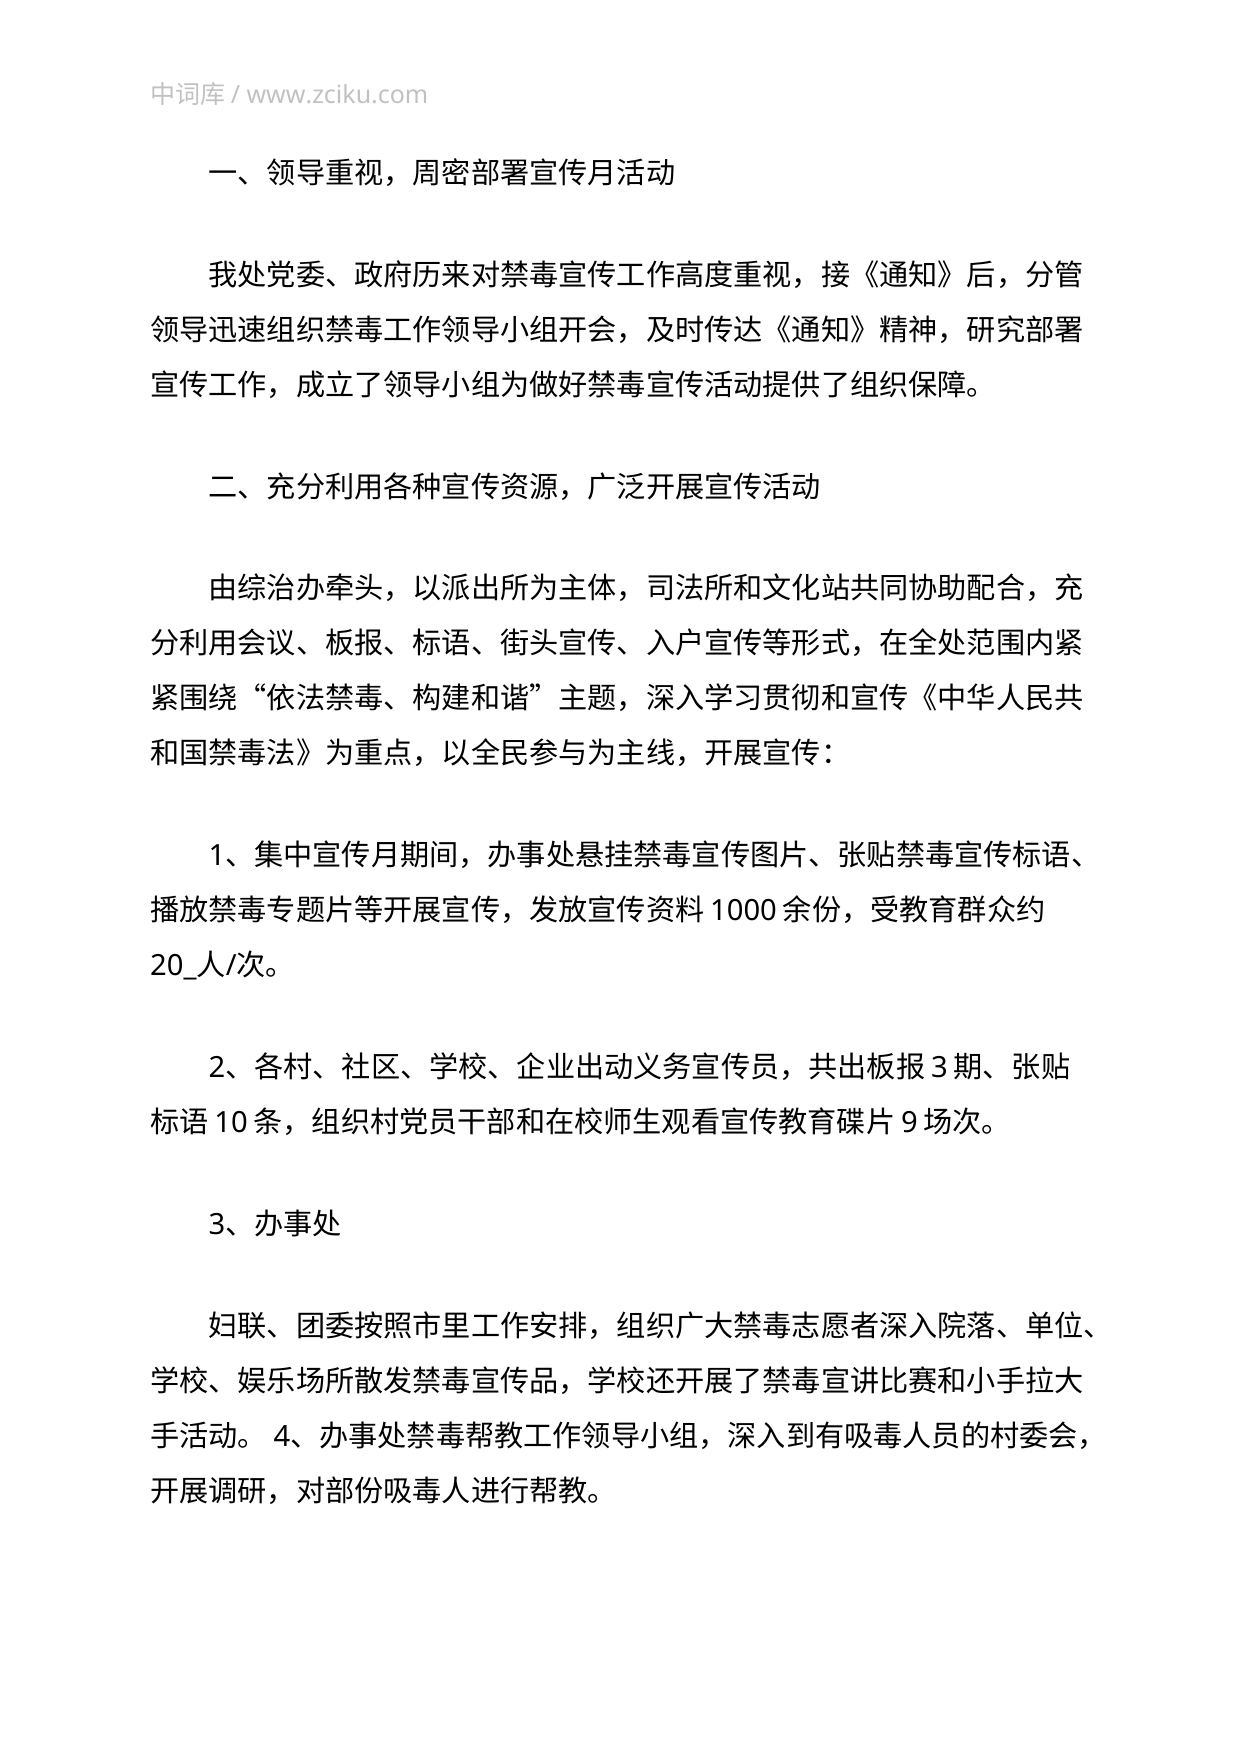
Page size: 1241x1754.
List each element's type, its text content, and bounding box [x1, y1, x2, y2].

text 二、充分利用各种宣传资源，广泛开展宣传活动 [150, 463, 1090, 506]
text 2、各村、社区、学校、企业出动义务宣传员，共出板报3期、张贴标语10条，组织村党员干部和在校师生观看宣传教育碟片9场次。 [150, 1043, 1090, 1141]
text 由综治办牵头，以派出所为主体，司法所和文化站共同协助配合，充分利用会议、板报、标语、街头宣传、入户宣传等形式，在全处范围内紧紧围绕“依法禁毒、构建和谐”主题，深入学习贯彻和宣传《中华人民共和国禁毒法》为重点，以全民参与为主线，开展宣传： [150, 565, 1090, 772]
text 我处党委、政府历来对禁毒宣传工作高度重视，接《通知》后，分管领导迅速组织禁毒工作领导小组开会，及时传达《通知》精神，研究部署宣传工作，成立了领导小组为做好禁毒宣传活动提供了组织保障。 [150, 252, 1090, 404]
text 3、办事处 [150, 1201, 1090, 1243]
text 妇联、团委按照市里工作安排，组织广大禁毒志愿者深入院落、单位、学校、娱乐场所散发禁毒宣传品，学校还开展了禁毒宣讲比赛和小手拉大手活动。 4、办事处禁毒帮教工作领导小组，深入到有吸毒人员的村委会，开展调研，对部份吸毒人进行帮教。 [150, 1302, 1090, 1509]
text 1、集中宣传月期间，办事处悬挂禁毒宣传图片、张贴禁毒宣传标语、播放禁毒专题片等开展宣传，发放宣传资料1000余份，受教育群众约20_人/次。 [150, 832, 1090, 984]
text 一、领导重视，周密部署宣传月活动 [150, 150, 1090, 192]
